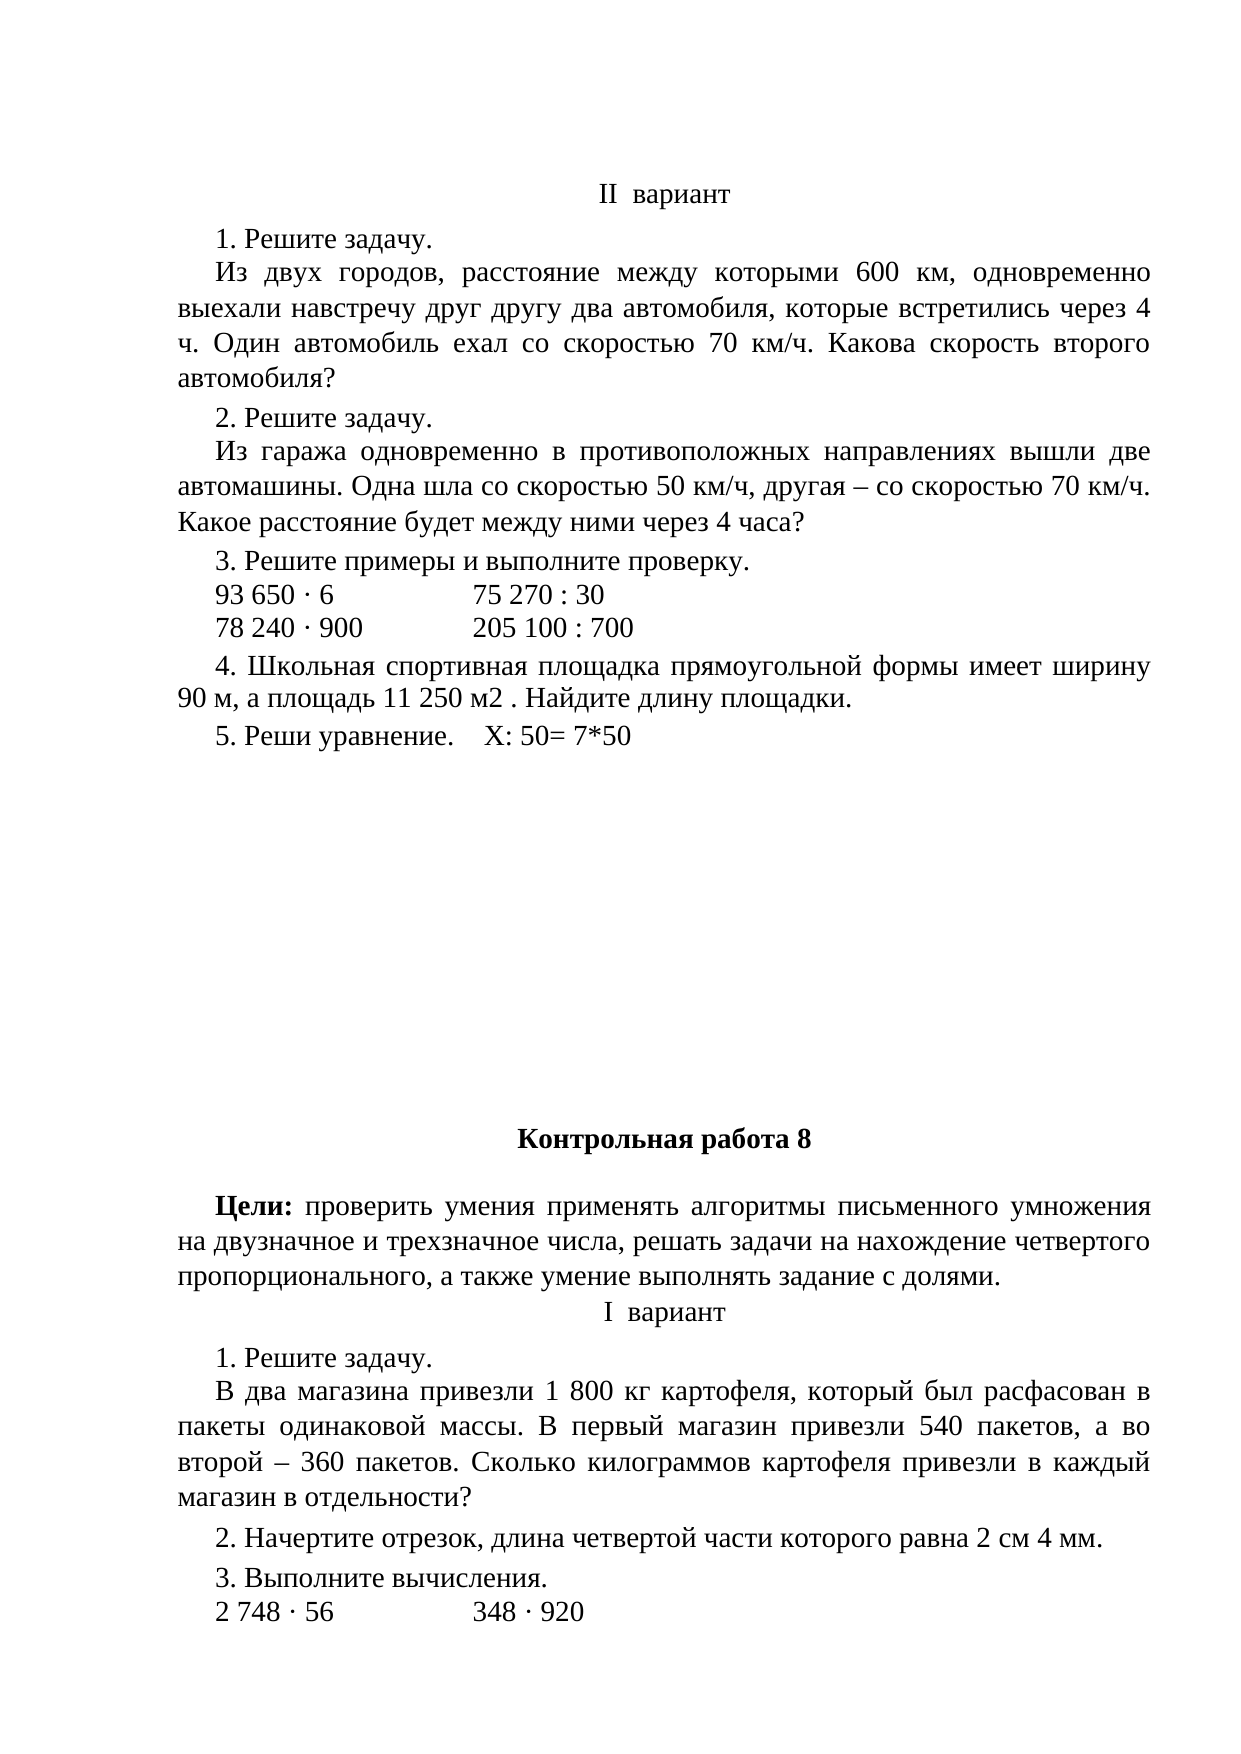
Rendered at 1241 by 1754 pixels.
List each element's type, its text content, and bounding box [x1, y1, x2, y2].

text 1. Решите задачу. [177, 1340, 1152, 1373]
text 93 650 · 6 75 270 : 30 [177, 577, 1152, 611]
text Из двух городов, расстояние между которыми 600 км, одновременно выехали навстречу друг другу два автомобиля, которые встретились через 4 ч. Один автомобиль ехал со скоростью 70 км/ч. Какова скорость второго автомобиля? [177, 254, 1152, 394]
text 3. Решите примеры и выполните проверку. [177, 545, 1152, 577]
text 1. Решите задачу. [177, 223, 1152, 254]
text 2 748 · 56 348 · 920 [177, 1594, 1152, 1627]
text 78 240 · 900 205 100 : 700 [177, 611, 1152, 644]
text 5. Реши уравнение. Х: 50= 7*50 [177, 720, 1152, 752]
text Из гаража одновременно в противоположных направлениях вышли две автомашины. Одна шла со скоростью 50 км/ч, другая – со скоростью 70 км/ч. Какое расстояние будет между ними через 4 часа? [177, 433, 1152, 537]
text 2. Начертите отрезок, длина четвертой части которого равна 2 см 4 мм. [177, 1520, 1152, 1554]
text 3. Выполните вычисления. [177, 1560, 1152, 1594]
text Цели: проверить умения применять алгоритмы письменного умножения на двузначное и трехзначное числа, решать задачи на нахождение четвертого пропорционального, а также умение выполнять задание с долями. [177, 1188, 1152, 1292]
text Контрольная работа 8 [177, 1121, 1152, 1154]
text 2. Решите задачу. [177, 402, 1152, 433]
text В два магазина привезли 1 800 кг картофеля, который был расфасован в пакеты одинаковой массы. В первый магазин привезли 540 пакетов, а во второй – 360 пакетов. Сколько килограммов картофеля привезли в каждый магазин в отдельности? [177, 1373, 1152, 1512]
text 4. Школьная спортивная площадка прямоугольной формы имеет ширину 90 м, а площадь 11 250 м2 . Найдите длину площадки. [177, 650, 1152, 714]
text II вариант [177, 177, 1152, 210]
text I вариант [177, 1294, 1152, 1327]
